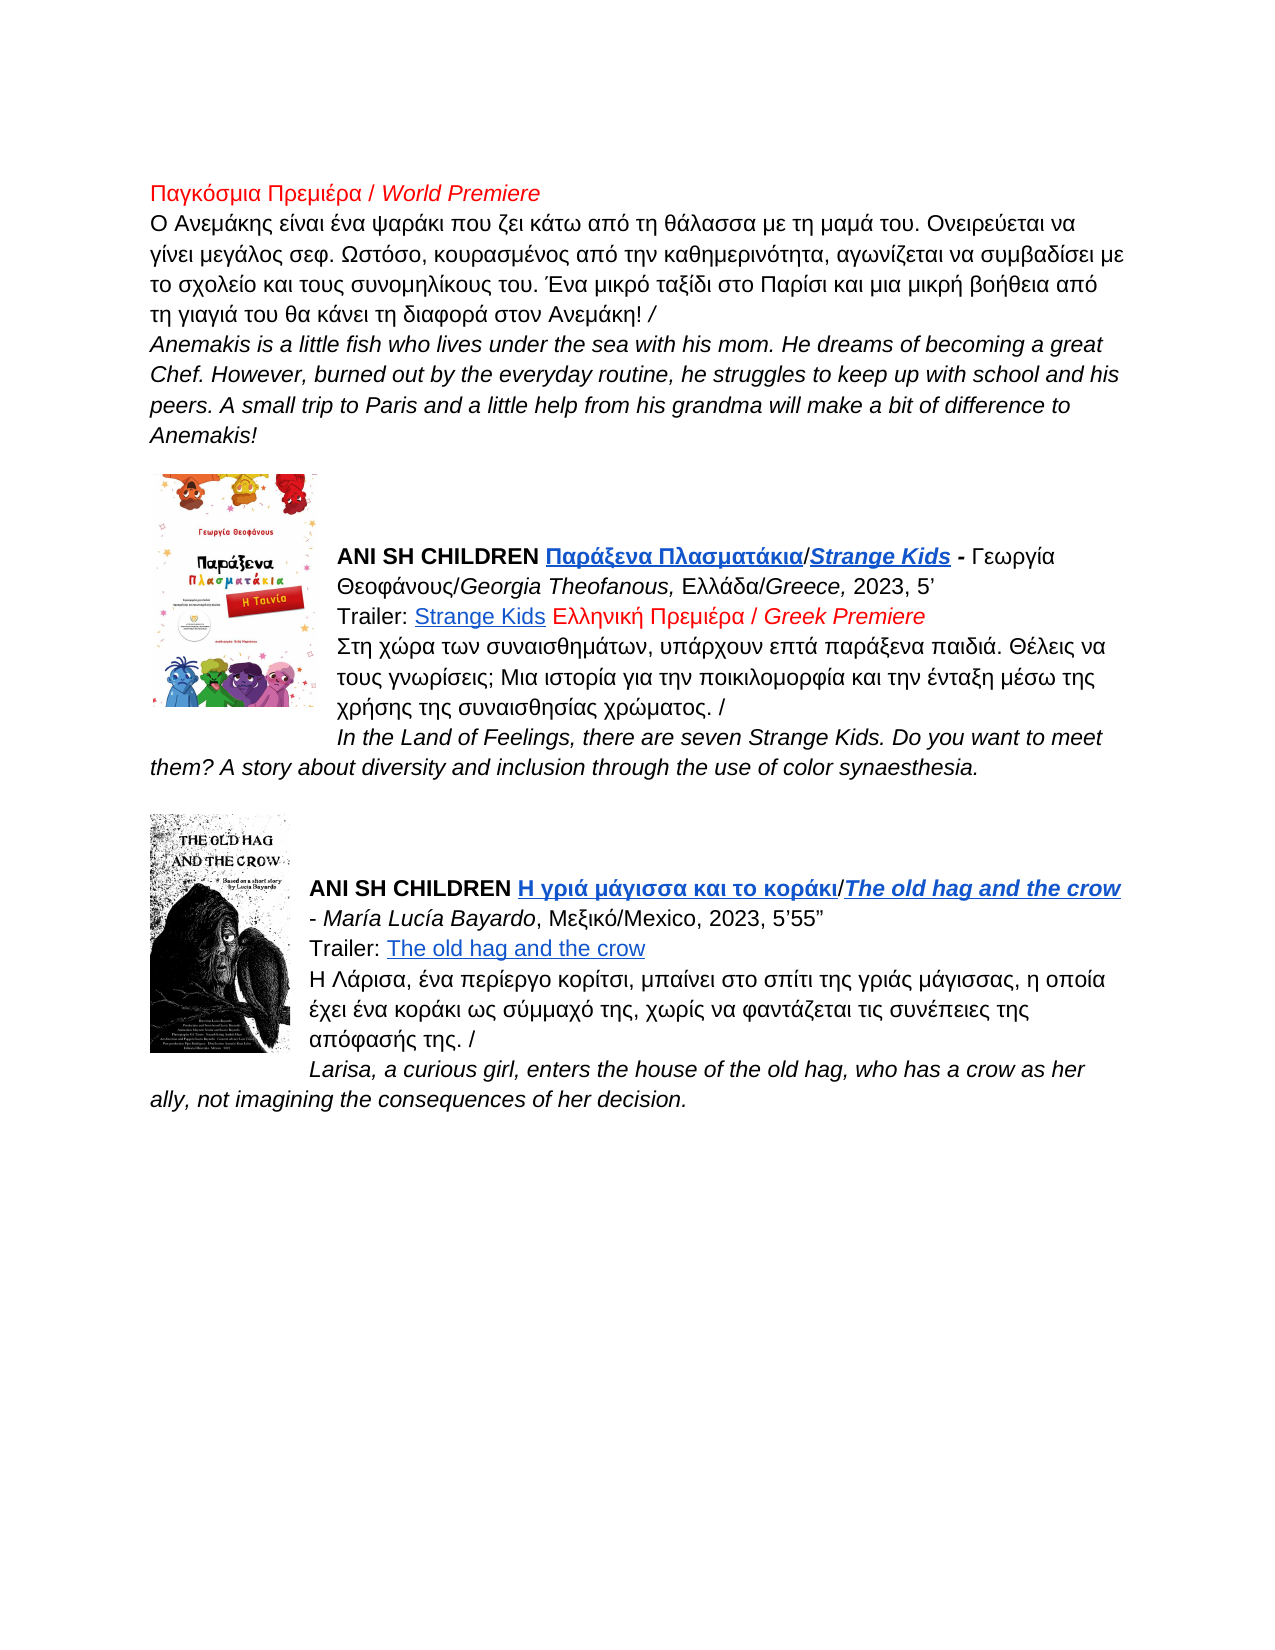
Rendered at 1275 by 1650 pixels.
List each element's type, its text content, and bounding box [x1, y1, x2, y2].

picture [150, 814, 290, 1053]
text Anemakis is a little fish who lives under the sea with his mom. He dreams of becoming a great Chef. However, burned out by the everyday routine, he struggles to keep up with school and his peers. A small trip to Paris and a little help from his grandma will make a bit of difference to Anemakis! [150, 331, 1125, 448]
text In the Land of Feelings, there are seven Strange Kids. Do you want to meet them? A story about diversity and inclusion through the use of color synaesthesia. [150, 724, 1125, 781]
text Η Λάρισα, ένα περίεργο κορίτσι, μπαίνει στο σπίτι της γριάς μάγισσας, η οποία έχει ένα κοράκι ως σύμμαχό της, χωρίς να φαντάζεται τις συνέπειες της απόφασής της. / [290, 966, 1125, 1052]
text Παγκόσμια Πρεμιέρα / World Premiere [150, 180, 1125, 207]
text Larisa, a curious girl, enters the house of the old hag, who has a crow as her ally, not imagining the consequences of her decision. [150, 1056, 1125, 1113]
text ANI SH CHILDREN Η γριά μάγισσα και το κοράκι/The old hag and the crow - María Lucía Bayardo, Μεξικό/Mexico, 2023, 5’55” [290, 875, 1125, 932]
text ANI SH CHILDREN Παράξενα Πλασματάκια/Strange Kids - Γεωργία Θεοφάνους/Georgia Theofanous, Ελλάδα/Greece, 2023, 5’ [318, 543, 1125, 599]
text Στη χώρα των συναισθημάτων, υπάρχουν επτά παράξενα παιδιά. Θέλεις να τους γνωρίσεις; Μια ιστορία για την ποικιλομορφία και την ένταξη μέσω της χρήσης της συναισθησίας χρώματος. / [150, 633, 1125, 720]
text Ο Ανεμάκης είναι ένα ψαράκι που ζει κάτω από τη θάλασσα με τη μαμά του. Ονειρεύεται να γίνει μεγάλος σεφ. Ωστόσο, κουρασμένος από την καθημερινότητα, αγωνίζεται να συμβαδίσει με το σχολείο και τους συνομηλίκους του. Ένα μικρό ταξίδι στο Παρίσι και μια μικρή βοήθεια από τη γιαγιά του θα κάνει τη διαφορά στον Ανεμάκη! / [150, 210, 1125, 327]
text Trailer: Strange Kids Ελληνική Πρεμιέρα / Greek Premiere [318, 603, 1125, 629]
text Trailer: The old hag and the crow [290, 935, 1125, 962]
picture [153, 474, 318, 707]
